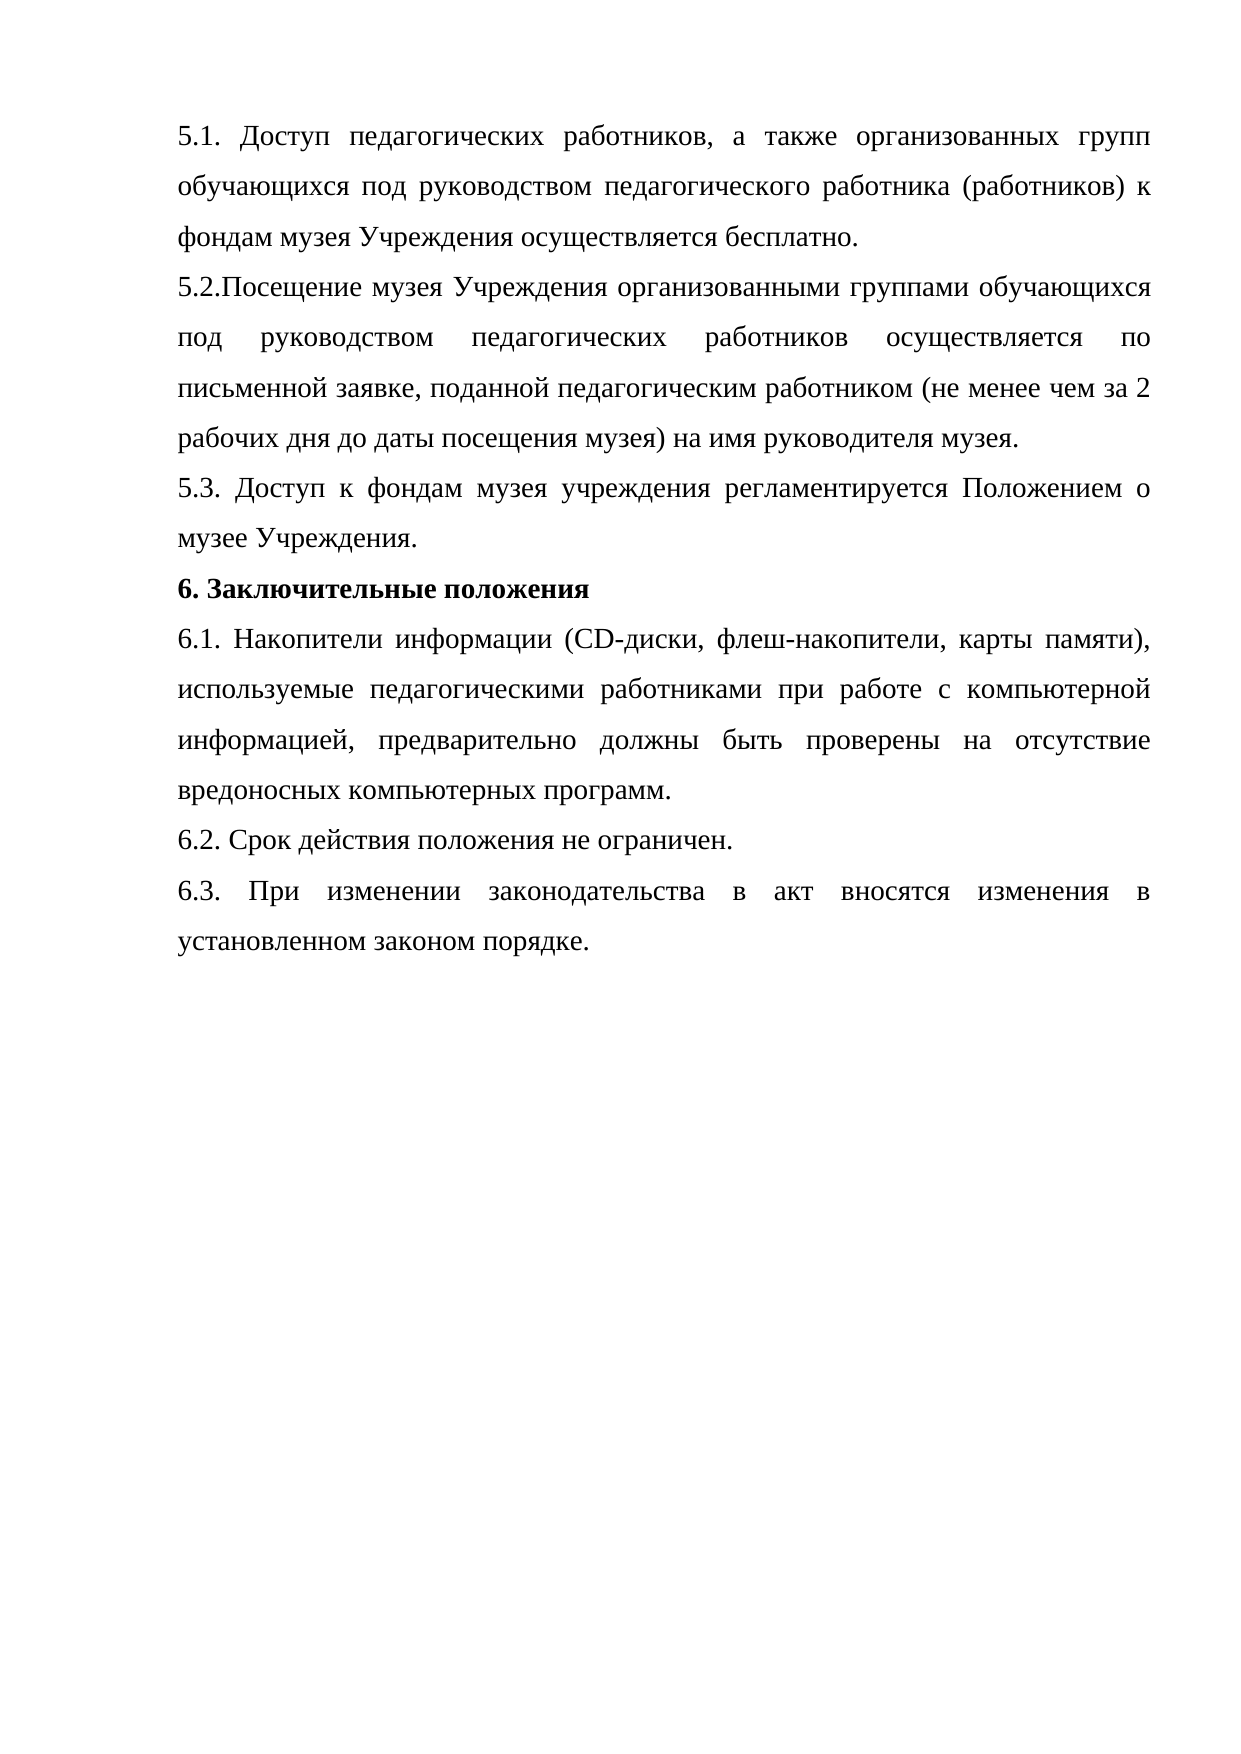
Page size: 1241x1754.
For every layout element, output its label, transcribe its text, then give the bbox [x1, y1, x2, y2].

text 5.1. Доступ педагогических работников, а также организованных групп обучающихся под руководством педагогического работника (работников) к фондам музея Учреждения осуществляется бесплатно. [177, 118, 1152, 252]
text 6.3. При изменении законодательства в акт вносятся изменения в установленном законом порядке. [177, 873, 1152, 957]
text 6. Заключительные положения [177, 571, 1152, 604]
text 6.2. Срок действия положения не ограничен. [177, 822, 1152, 856]
text 5.3. Доступ к фондам музея учреждения регламентируется Положением о музее Учреждения. [177, 470, 1152, 554]
text 6.1. Накопители информации (CD-диски, флеш-накопители, карты памяти), используемые педагогическими работниками при работе с компьютерной информацией, предварительно должны быть проверены на отсутствие вредоносных компьютерных программ. [177, 621, 1152, 806]
text 5.2.Посещение музея Учреждения организованными группами обучающихся под руководством педагогических работников осуществляется по письменной заявке, поданной педагогическим работником (не менее чем за 2 рабочих дня до даты посещения музея) на имя руководителя музея. [177, 269, 1152, 453]
